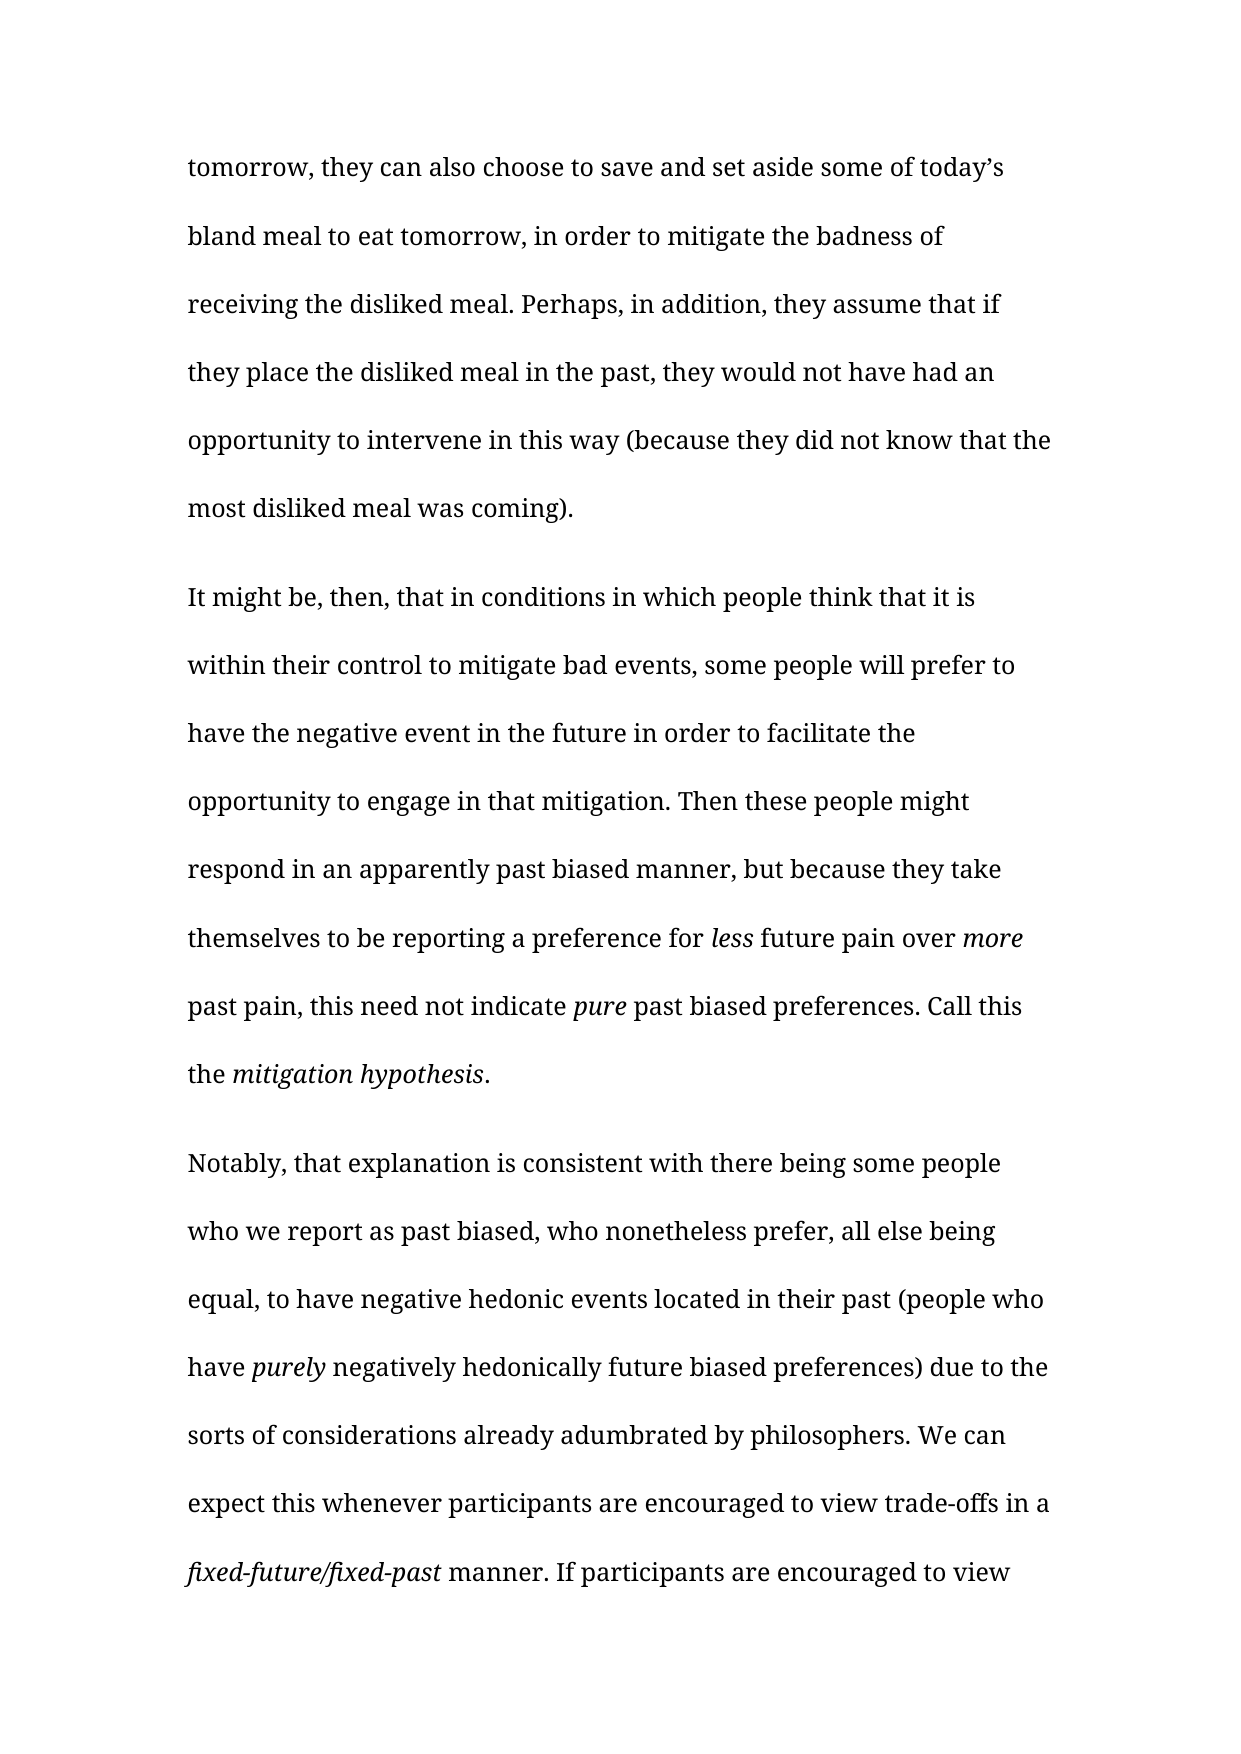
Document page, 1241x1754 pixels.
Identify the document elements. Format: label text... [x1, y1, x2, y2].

text It might be, then, that in conditions in which people think that it is within their control to mitigate bad events, some people will prefer to have the negative event in the future in order to facilitate the opportunity to engage in that mitigation. Then these people might respond in an apparently past biased manner, but because they take themselves to be reporting a preference for less future pain over more past pain, this need not indicate pure past biased preferences. Call this the mitigation hypothesis. [187, 579, 1053, 1091]
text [187, 150, 1053, 525]
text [187, 1145, 1053, 1588]
